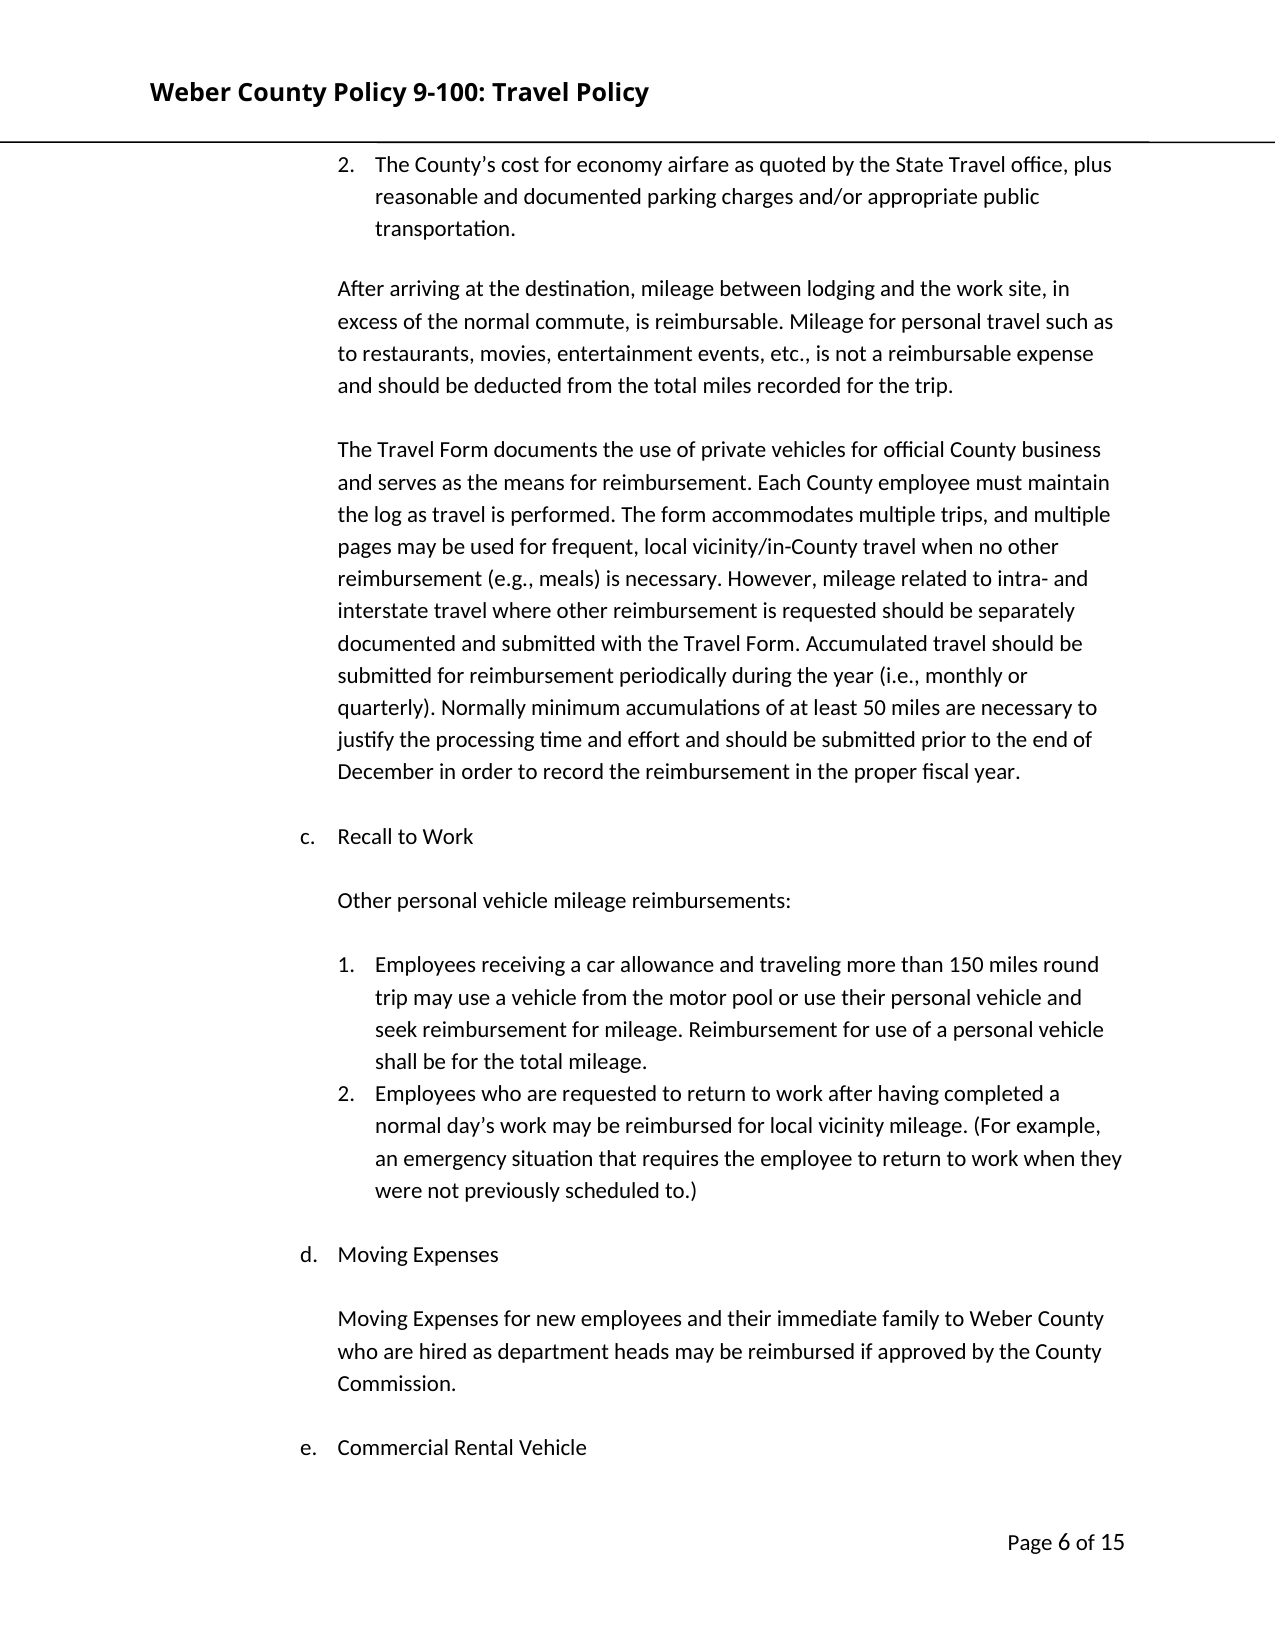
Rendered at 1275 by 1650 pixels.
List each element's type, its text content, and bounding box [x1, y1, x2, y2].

list Commercial Rental Vehicle [300, 1433, 1125, 1461]
list Employees receiving a car allowance and traveling more than 150 miles round trip may use a vehicle from the motor pool or use their personal vehicle and seek reimbursement for mileage. Reimbursement for use of a personal vehicle shall be for the total mileage. [337, 951, 1125, 1075]
text Other personal vehicle mileage reimbursements: [300, 886, 1125, 914]
list Recall to Work [300, 822, 1125, 850]
list Moving Expenses [300, 1240, 1125, 1268]
text The Travel Form documents the use of private vehicles for official County business and serves as the means for reimbursement. Each County employee must maintain the log as travel is performed. The form accommodates multiple trips, and multiple pages may be used for frequent, local vicinity/in-County travel when no other reimbursement (e.g., meals) is necessary. However, mileage related to intra- and interstate travel where other reimbursement is requested should be separately documented and submitted with the Travel Form. Accumulated travel should be submitted for reimbursement periodically during the year (i.e., monthly or quarterly). Normally minimum accumulations of at least 50 miles are necessary to justify the processing time and effort and should be submitted prior to the end of December in order to record the reimbursement in the proper fiscal year. [337, 436, 1125, 785]
text After arriving at the destination, mileage between lodging and the work site, in excess of the normal commute, is reimbursable. Mileage for personal travel such as to restaurants, movies, entertainment events, etc., is not a reimbursable expense and should be deducted from the total miles recorded for the trip. [337, 274, 1125, 399]
list The County’s cost for economy airfare as quoted by the State Travel office, plus reasonable and documented parking charges and/or appropriate public transportation. [337, 150, 1125, 242]
text Moving Expenses for new employees and their immediate family to Weber County who are hired as department heads may be reimbursed if approved by the County Commission. [337, 1304, 1125, 1397]
list Employees who are requested to return to work after having completed a normal day’s work may be reimbursed for local vicinity mileage. (For example, an emergency situation that requires the employee to return to work when they were not previously scheduled to.) [337, 1079, 1125, 1204]
